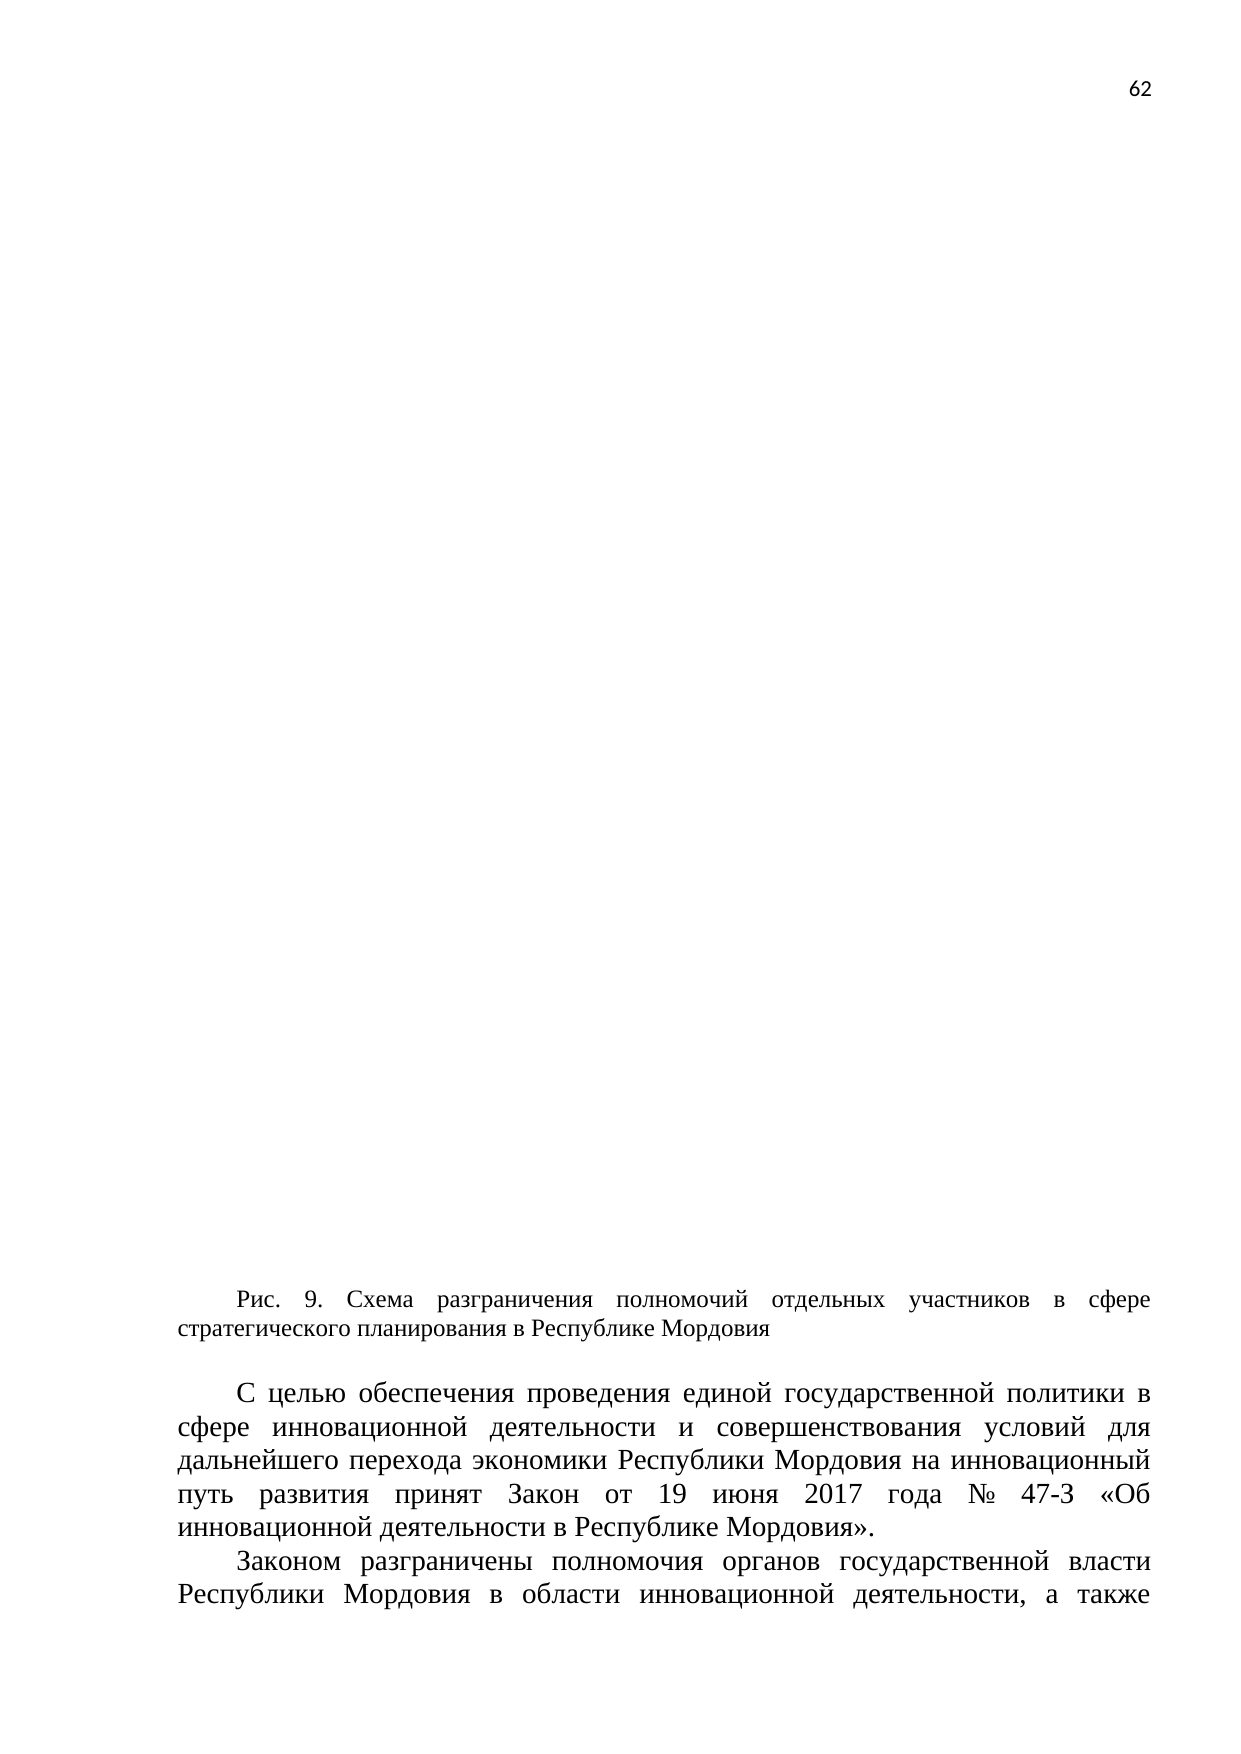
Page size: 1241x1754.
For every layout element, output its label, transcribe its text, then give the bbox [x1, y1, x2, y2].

text Рис. 9. Схема разграничения полномочий отдельных участников в сфере стратегического планирования в Республике Мордовия [177, 1284, 1152, 1342]
text С целью обеспечения проведения единой государственной политики в сфере инновационной деятельности и совершенствования условий для дальнейшего перехода экономики Республики Мордовия на инновационный путь развития принят Закон от 19 июня 2017 года № 47-З «Об инновационной деятельности в Республике Мордовия». [177, 1375, 1152, 1543]
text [177, 1543, 1152, 1610]
